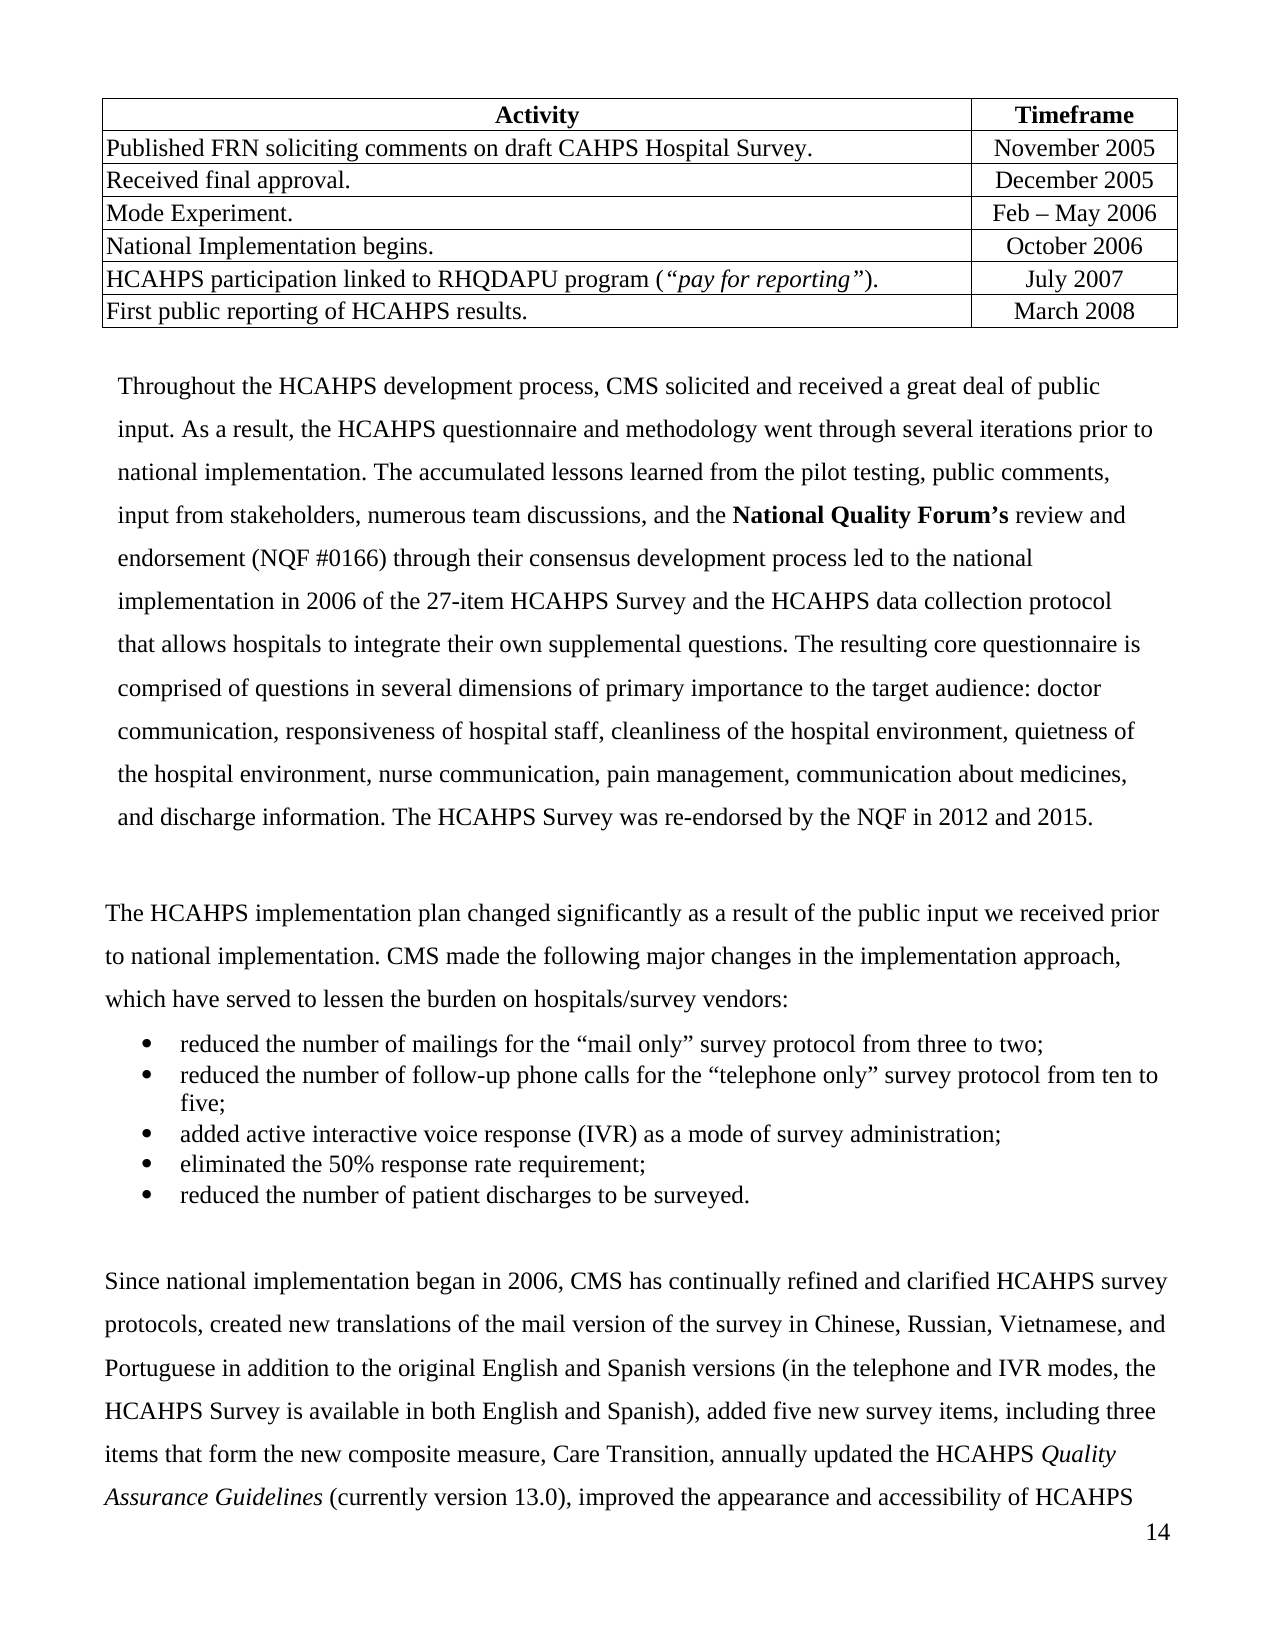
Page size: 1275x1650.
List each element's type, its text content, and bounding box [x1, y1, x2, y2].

text Throughout the HCAHPS development process, CMS solicited and received a great deal of public input. As a result, the HCAHPS questionnaire and methodology went through several iterations prior to national implementation. The accumulated lessons learned from the pilot testing, public comments, input from stakeholders, numerous team discussions, and the National Quality Forum’s review and endorsement (NQF #0166) through their consensus development process led to the national implementation in 2006 of the 27-item HCAHPS Survey and the HCAHPS data collection protocol that allows hospitals to integrate their own supplemental questions. The resulting core questionnaire is comprised of questions in several dimensions of primary importance to the target audience: doctor communication, responsiveness of hospital staff, cleanliness of the hospital environment, quietness of the hospital environment, nurse communication, pain management, communication about medicines, and discharge information. The HCAHPS Survey was re-endorsed by the NQF in 2012 and 2015. [117, 371, 1153, 831]
list added active interactive voice response (IVR) as a mode of survey administration; [142, 1118, 1181, 1148]
list reduced the number of follow-up phone calls for the “telephone only” survey protocol from ten to five; [142, 1061, 1158, 1118]
table_header Activity [103, 99, 971, 130]
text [104, 1266, 1171, 1511]
table_cell First public reporting of HCAHPS results. [103, 295, 971, 327]
table_cell March 2008 [972, 295, 1177, 327]
list reduced the number of mailings for the “mail only” survey protocol from three to two; [142, 1028, 1181, 1058]
list eliminated the 50% response rate requirement; [142, 1148, 1181, 1179]
table_cell October 2006 [972, 230, 1177, 261]
text The HCAHPS implementation plan changed significantly as a result of the public input we received prior to national implementation. CMS made the following major changes in the implementation approach, which have served to lessen the burden on hospitals/survey vendors: [105, 898, 1162, 1013]
table_cell HCAHPS participation linked to RHQDAPU program (“pay for reporting”). [103, 262, 971, 294]
table_cell Mode Experiment. [103, 197, 971, 228]
list reduced the number of patient discharges to be surveyed. [142, 1179, 1181, 1209]
table_header Timeframe [972, 99, 1177, 130]
table_cell July 2007 [972, 262, 1177, 294]
table_cell Feb – May 2006 [972, 197, 1177, 228]
table_cell November 2005 [972, 131, 1177, 163]
table_cell Published FRN soliciting comments on draft CAHPS Hospital Survey. [103, 131, 971, 163]
table_cell Received final approval. [103, 164, 971, 196]
table_cell December 2005 [972, 164, 1177, 196]
table_cell National Implementation begins. [103, 230, 971, 261]
